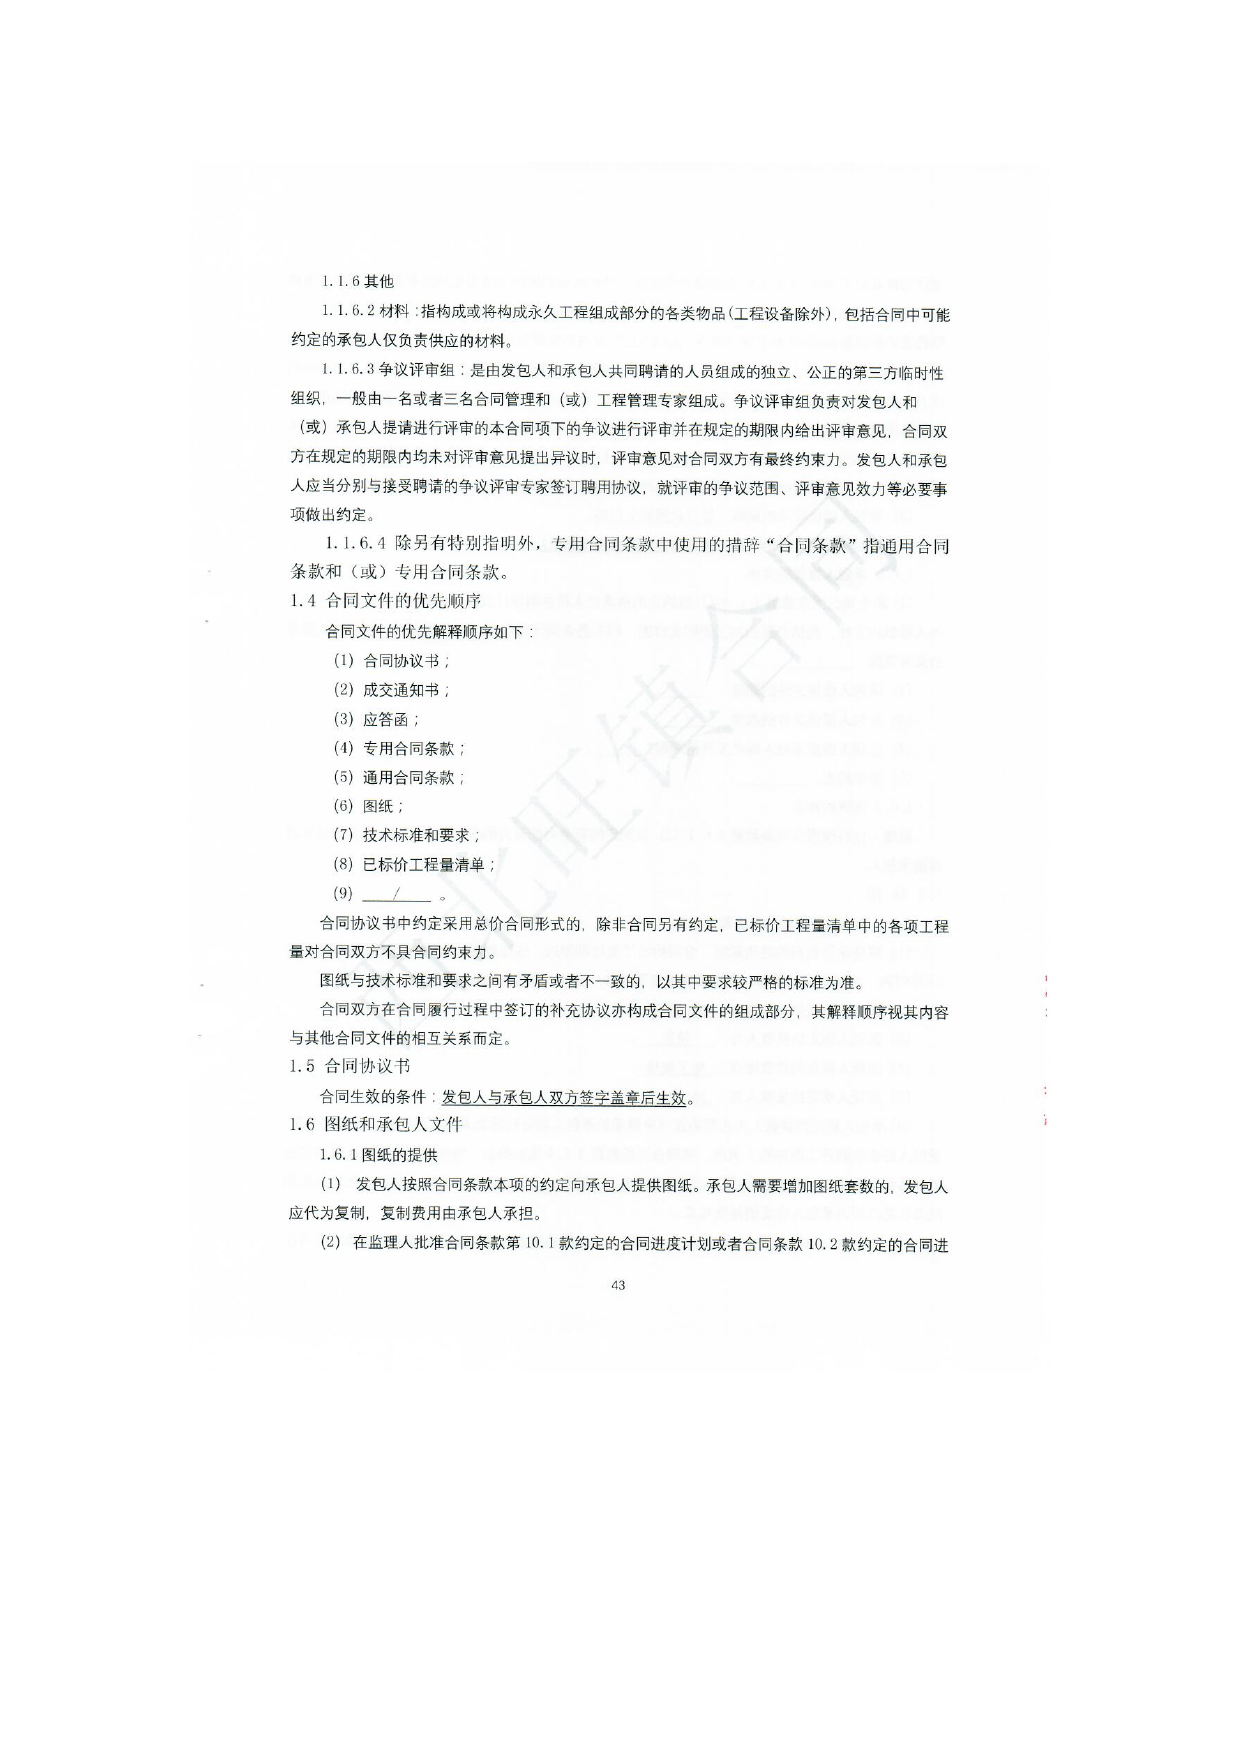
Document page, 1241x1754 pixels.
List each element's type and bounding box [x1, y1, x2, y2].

picture [187, 162, 1052, 1384]
